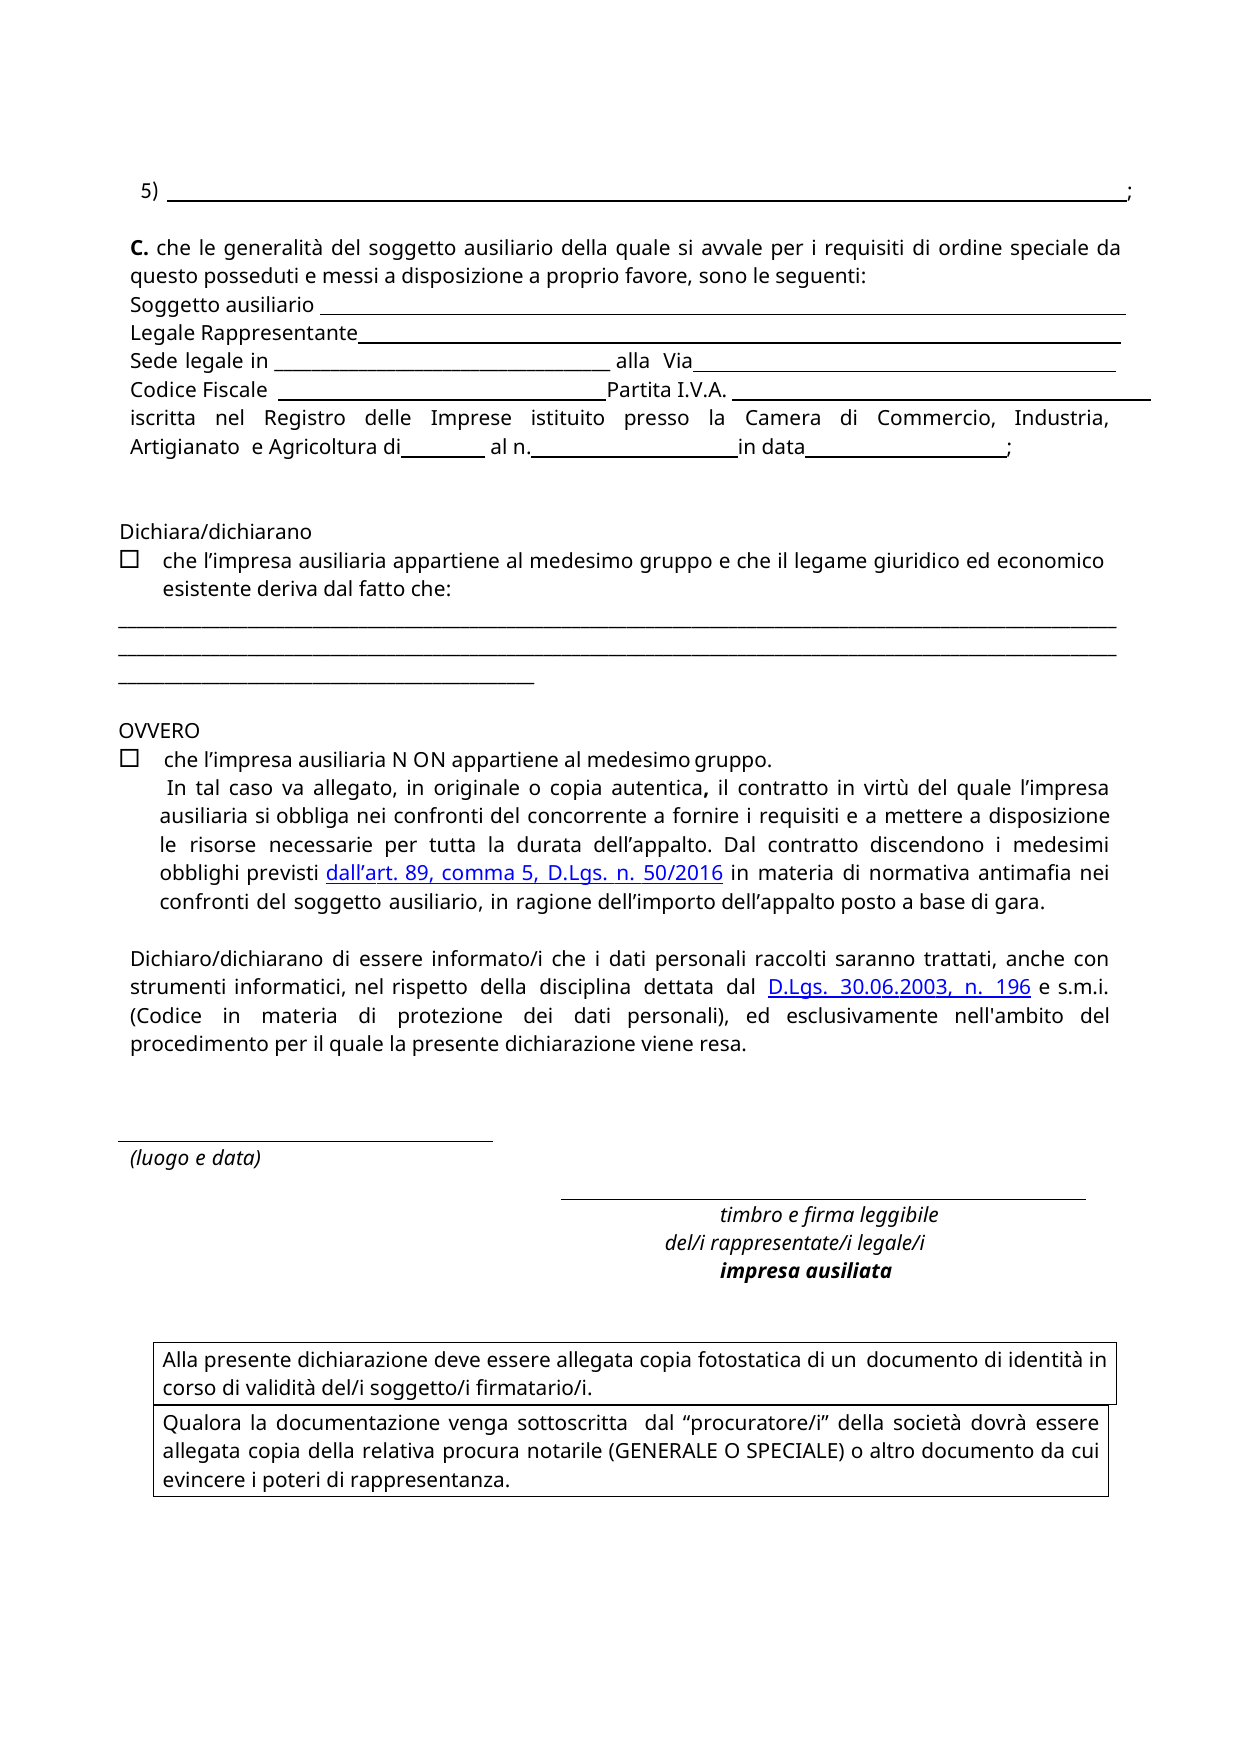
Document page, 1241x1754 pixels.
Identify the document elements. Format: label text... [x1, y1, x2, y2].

text In tal caso va allegato, in originale o copia autentica, il contratto in virtù del quale l’impresa ausiliaria si obbliga nei confronti del concorrente a fornire i requisiti e a mettere a disposizione le risorse necessarie per tutta la durata dell’appalto. Dal contratto discendono i medesimi obblighi previsti dall’art. 89, comma 5, D.Lgs. n. 50/2016 in materia di normativa antimafia nei confronti del soggetto ausiliario, in ragione dell’importo dell’appalto posto a base di gara. [159, 773, 1110, 915]
list Alla presente dichiarazione deve essere allegata copia fotostatica di un documento di identità in corso di validità del/i soggetto/i firmatario/i. [154, 1343, 1116, 1404]
text impresa ausiliata [720, 1257, 949, 1285]
text Dichiara/dichiarano [103, 517, 1122, 546]
text OVVERO [118, 716, 1122, 745]
text _____________________________________________________________________________________________________________________________________________________________________________________________________________________________________________________________________ [118, 603, 1122, 688]
text timbro e firma leggibile [720, 1200, 949, 1228]
list che l’impresa ausiliaria appartiene al medesimo gruppo e che il legame giuridico ed economico esistente deriva dal fatto che: [118, 546, 1105, 603]
list che l’impresa ausiliaria N ON appartiene al medesimo gruppo. [118, 745, 1093, 773]
text Soggetto ausiliario [130, 290, 1100, 318]
list Qualora la documentazione venga sottoscritta dal “procuratore/i” della società dovrà essere allegata copia della relativa procura notarile (GENERALE O SPECIALE) o altro documento da cui evincere i poteri di rappresentanza. [154, 1406, 1108, 1496]
text Legale Rappresentante [130, 318, 1100, 347]
list ; [140, 176, 1122, 204]
text Sede legale in ____________________________________ alla Via [130, 347, 1110, 375]
text Dichiaro/dichiarano di essere informato/i che i dati personali raccolti saranno trattati, anche con strumenti informatici, nel rispetto della disciplina dettata dal D.Lgs. 30.06.2003, n. 196 e s.m.i. (Codice in materia di protezione dei dati personali), ed esclusivamente nell'ambito del procedimento per il quale la presente dichiarazione viene resa. [130, 944, 1110, 1058]
text Codice Fiscale Partita I.V.A. [130, 375, 1110, 403]
text del/i rappresentate/i legale/i [664, 1228, 949, 1257]
list che le generalità del soggetto ausiliario della quale si avvale per i requisiti di ordine speciale da questo posseduti e messi a disposizione a proprio favore, sono le seguenti: [130, 233, 1122, 290]
text (luogo e data) [130, 1143, 295, 1171]
text iscritta nel Registro delle Imprese istituito presso la Camera di Commercio, Industria, Artigianato e Agricoltura di al n. in data ; [130, 403, 1110, 460]
